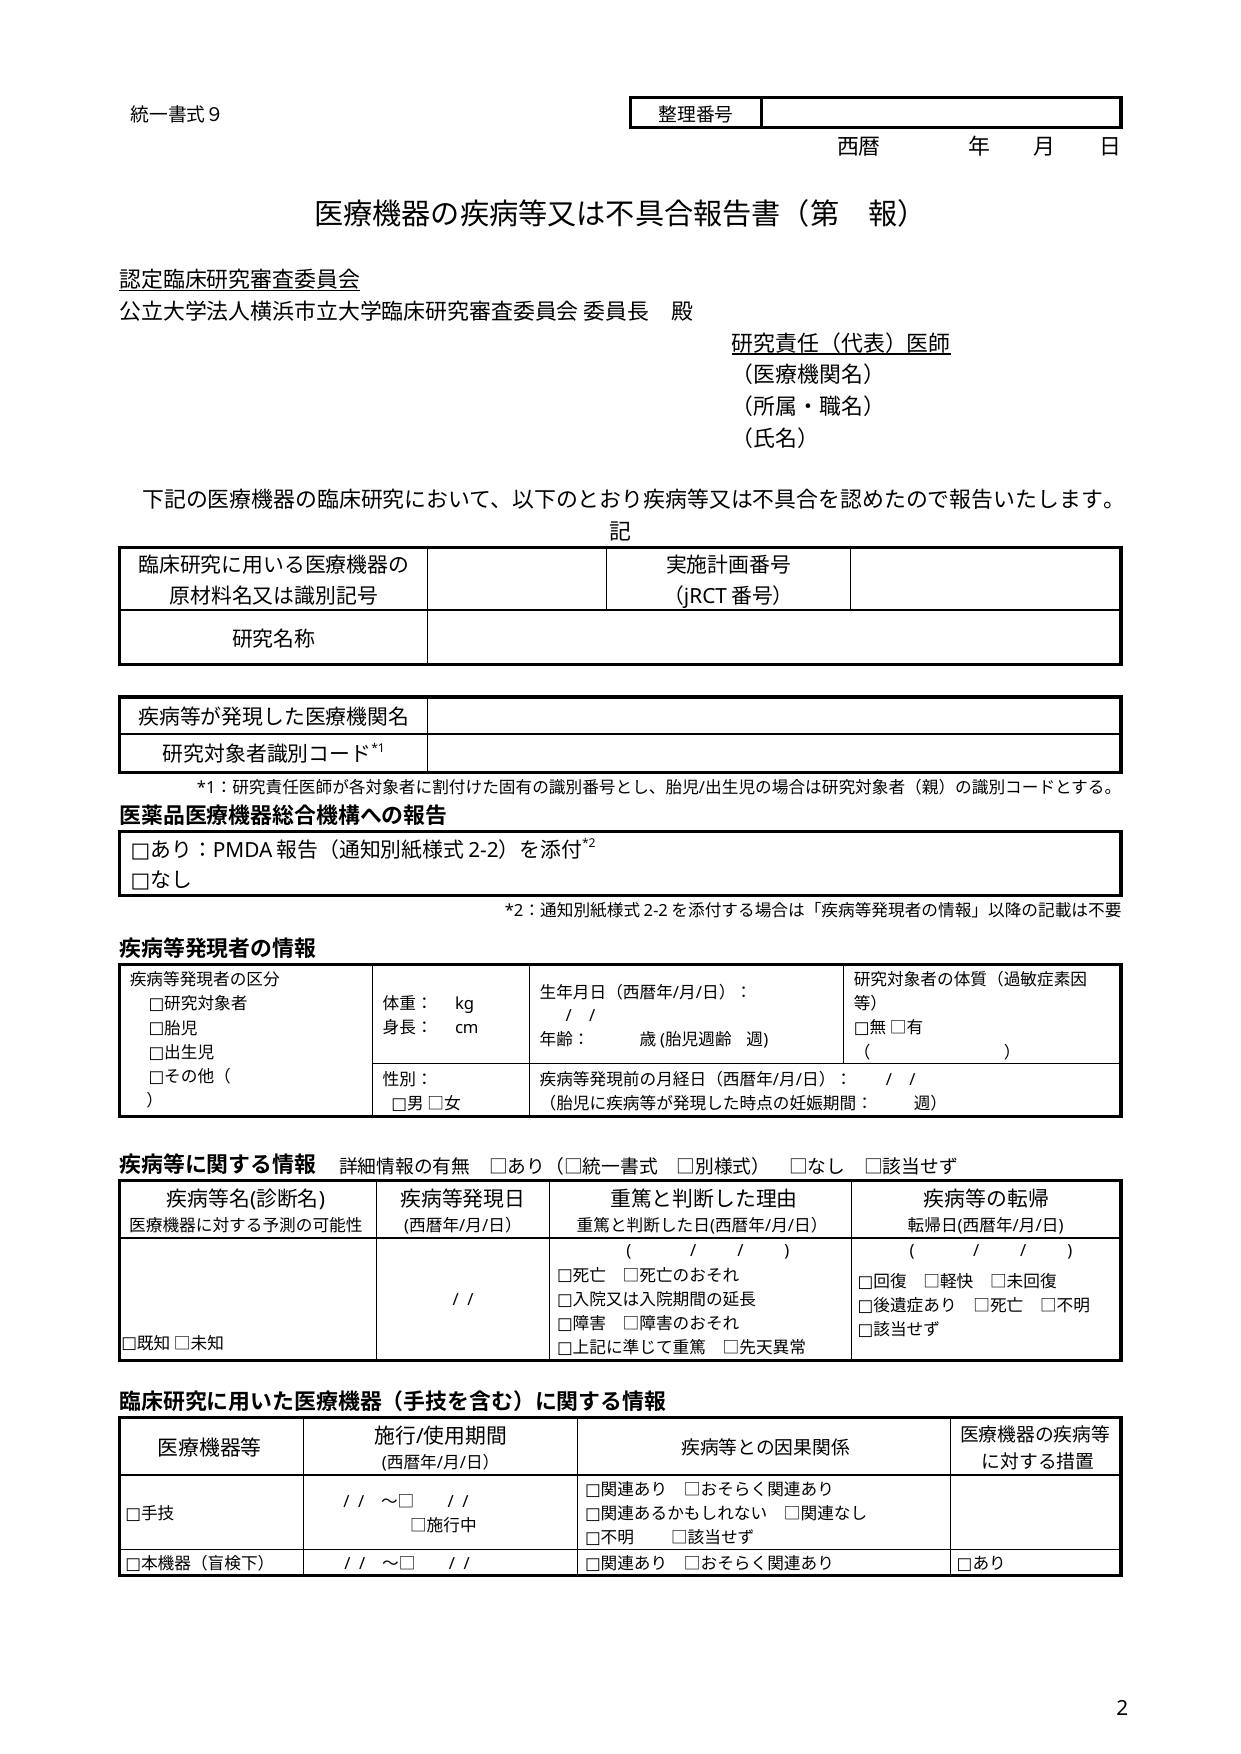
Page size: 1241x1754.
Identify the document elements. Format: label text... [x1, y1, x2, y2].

table_cell ( / / ) □回復 □軽快 □未回復 □後遺症あり □死亡 □不明 □該当せず [852, 1239, 1119, 1358]
text 公立大学法人横浜市立大学臨床研究審査委員会 委員長 殿 [119, 294, 1121, 326]
table_header [428, 699, 1119, 733]
table_header 体重： kg 身長： cm [373, 966, 529, 1063]
table_header 整理番号 [632, 99, 760, 126]
table_header 研究対象者の体質（過敏症素因等） □無 □有 （ ） [844, 966, 1119, 1063]
text 認定臨床研究審査委員会 [119, 262, 1121, 294]
table_header 生年月日（西暦年/月/日）： / / 年齢： 歳 (胎児週齢 週) [530, 966, 843, 1063]
text 下記の医療機器の臨床研究において、以下のとおり疾病等又は不具合を認めたので報告いたします。 [119, 482, 1121, 514]
table_cell [428, 611, 1119, 662]
table_cell 研究対象者識別コード*1 [121, 735, 427, 771]
text 臨床研究に用いた医療機器（手技を含む）に関する情報 [119, 1384, 1121, 1416]
text （医療機関名） [644, 357, 1121, 389]
table_cell □手技 [121, 1476, 303, 1549]
text 医療機器の疾病等又は不具合報告書（第 報） [119, 190, 1121, 233]
text （所属・職名） [644, 389, 1121, 421]
table_header [851, 549, 1119, 609]
table_cell □あり □なし □該当せず [951, 1550, 1119, 1574]
text 記 [119, 514, 1121, 546]
table_header 医療機器の疾病等に対する措置 [951, 1419, 1119, 1474]
table_cell 疾病等発現前の月経日（西暦年/月/日）： / / （胎児に疾病等が発現した時点の妊娠期間： 週） [530, 1064, 1119, 1114]
table_header 疾病等発現者の区分 □研究対象者 □胎児 □出生児 □その他（ ） [121, 966, 372, 1114]
table_cell 研究名称 [121, 611, 427, 662]
table_cell 性別： □男 □女 [373, 1064, 529, 1114]
text （氏名） [644, 421, 1121, 452]
table_header 施行/使用期間 (西暦年/月/日） [304, 1419, 577, 1474]
table_header [428, 549, 606, 609]
table_header 疾病等が発現した医療機関名 [121, 699, 427, 733]
table_header 疾病等との因果関係 [578, 1419, 950, 1474]
table_cell [428, 735, 1119, 771]
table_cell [578, 1550, 950, 1574]
table_cell / / ～□ / / □施行中 [304, 1476, 577, 1549]
table_header 臨床研究に用いる医療機器の 原材料名又は識別記号 [121, 549, 427, 609]
table_header 統一書式９ [119, 96, 629, 126]
table_header 医療機器等 [121, 1419, 303, 1474]
table_header □あり：PMDA報告（通知別紙様式2-2）を添付*2 □なし [121, 833, 1119, 893]
table_header 重篤と判断した理由 重篤と判断した日(西暦年/月/日） [550, 1182, 851, 1237]
text 西暦 年 月 日 [119, 129, 1121, 161]
table_cell ( / / ) □死亡 □死亡のおそれ □入院又は入院期間の延長 □障害 □障害のおそれ □上記に準じて重篤 □先天異常 [550, 1239, 851, 1358]
table_cell / / [377, 1239, 549, 1358]
table_header 疾病等の転帰 転帰日(西暦年/月/日) [852, 1182, 1119, 1237]
table_cell / / ～□ / / □使用中 [304, 1550, 577, 1574]
table_cell [951, 1476, 1119, 1549]
text 研究責任（代表）医師 [644, 326, 1121, 357]
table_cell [121, 1550, 303, 1574]
text *2：通知別紙様式2-2を添付する場合は「疾病等発現者の情報」以降の記載は不要 [119, 897, 1121, 921]
text 医薬品医療機器総合機構への報告 [119, 798, 1121, 830]
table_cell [578, 1476, 950, 1549]
table_cell □既知 □未知 [121, 1239, 376, 1358]
table_header [763, 99, 1119, 126]
text 疾病等発現者の情報 [119, 931, 1121, 963]
text *1：研究責任医師が各対象者に割付けた固有の識別番号とし、胎児/出生児の場合は研究対象者（親）の識別コードとする。 [119, 774, 1121, 798]
table_header 実施計画番号 （jRCT番号） [607, 549, 850, 609]
table_header 疾病等名(診断名) 医療機器に対する予測の可能性 [121, 1182, 376, 1237]
table_header 疾病等発現日 (西暦年/月/日） [377, 1182, 549, 1237]
text 疾病等に関する情報 詳細情報の有無 □あり（□統一書式 □別様式） □なし □該当せず [119, 1147, 1121, 1179]
